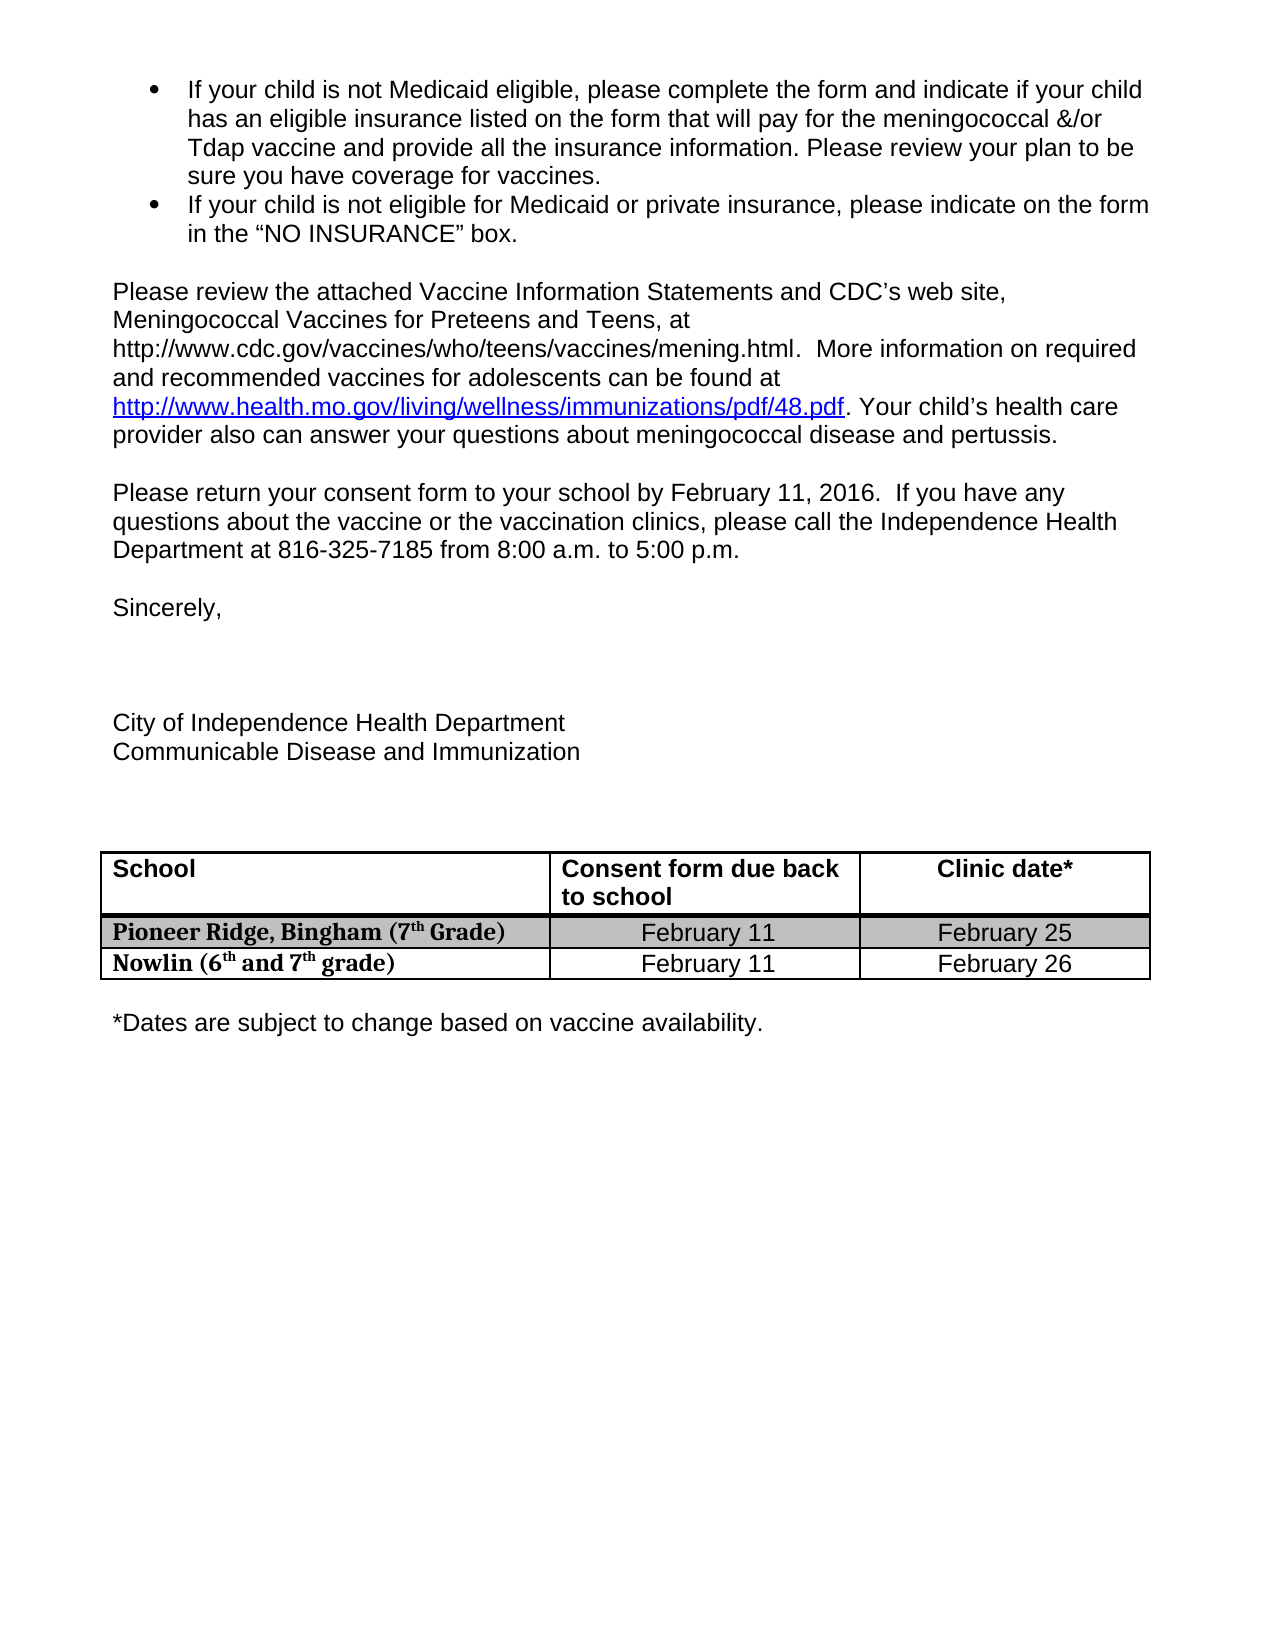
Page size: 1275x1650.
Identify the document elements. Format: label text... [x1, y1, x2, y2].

text Please return your consent form to your school by February 11, 2016. If you have any questions about the vaccine or the vaccination clinics, please call the Independence Health Department at 816-325-7185 from 8:00 a.m. to 5:00 p.m. [112, 478, 1162, 564]
text City of Independence Health Department [112, 708, 1162, 736]
table_header Consent form due back to school [551, 854, 859, 913]
table_cell February 25 [861, 918, 1149, 947]
list If your child is not Medicaid eligible, please complete the form and indicate if your child has an eligible insurance listed on the form that will pay for the meningococcal &/or Tdap vaccine and provide all the insurance information. Please review your plan to be sure you have coverage for vaccines. [150, 75, 1162, 190]
table_cell February 11 [551, 918, 859, 947]
table_cell Nowlin (6th and 7th grade) [102, 949, 549, 977]
table_header Clinic date* [861, 854, 1149, 913]
table_header School [102, 854, 549, 913]
list If your child is not eligible for Medicaid or private insurance, please indicate on the form in the “NO INSURANCE” box. [150, 190, 1162, 248]
text *Dates are subject to change based on vaccine availability. [112, 1008, 1162, 1037]
text Communicable Disease and Immunization [112, 736, 1162, 765]
text Sincerely, [112, 593, 1162, 621]
table_cell February 26 [861, 949, 1149, 977]
text Please review the attached Vaccine Information Statements and CDC’s web site, Meningococcal Vaccines for Preteens and Teens, at http://www.cdc.gov/vaccines/who/teens/vaccines/mening.html. More information on required and recommended vaccines for adolescents can be found at http://www.health.mo.gov/living/wellness/immunizations/pdf/48.pdf. Your child’s health care provider also can answer your questions about meningococcal disease and pertussis. [112, 276, 1162, 449]
table_cell Pioneer Ridge, Bingham (7th Grade) [102, 918, 549, 947]
table_cell February 11 [551, 949, 859, 977]
